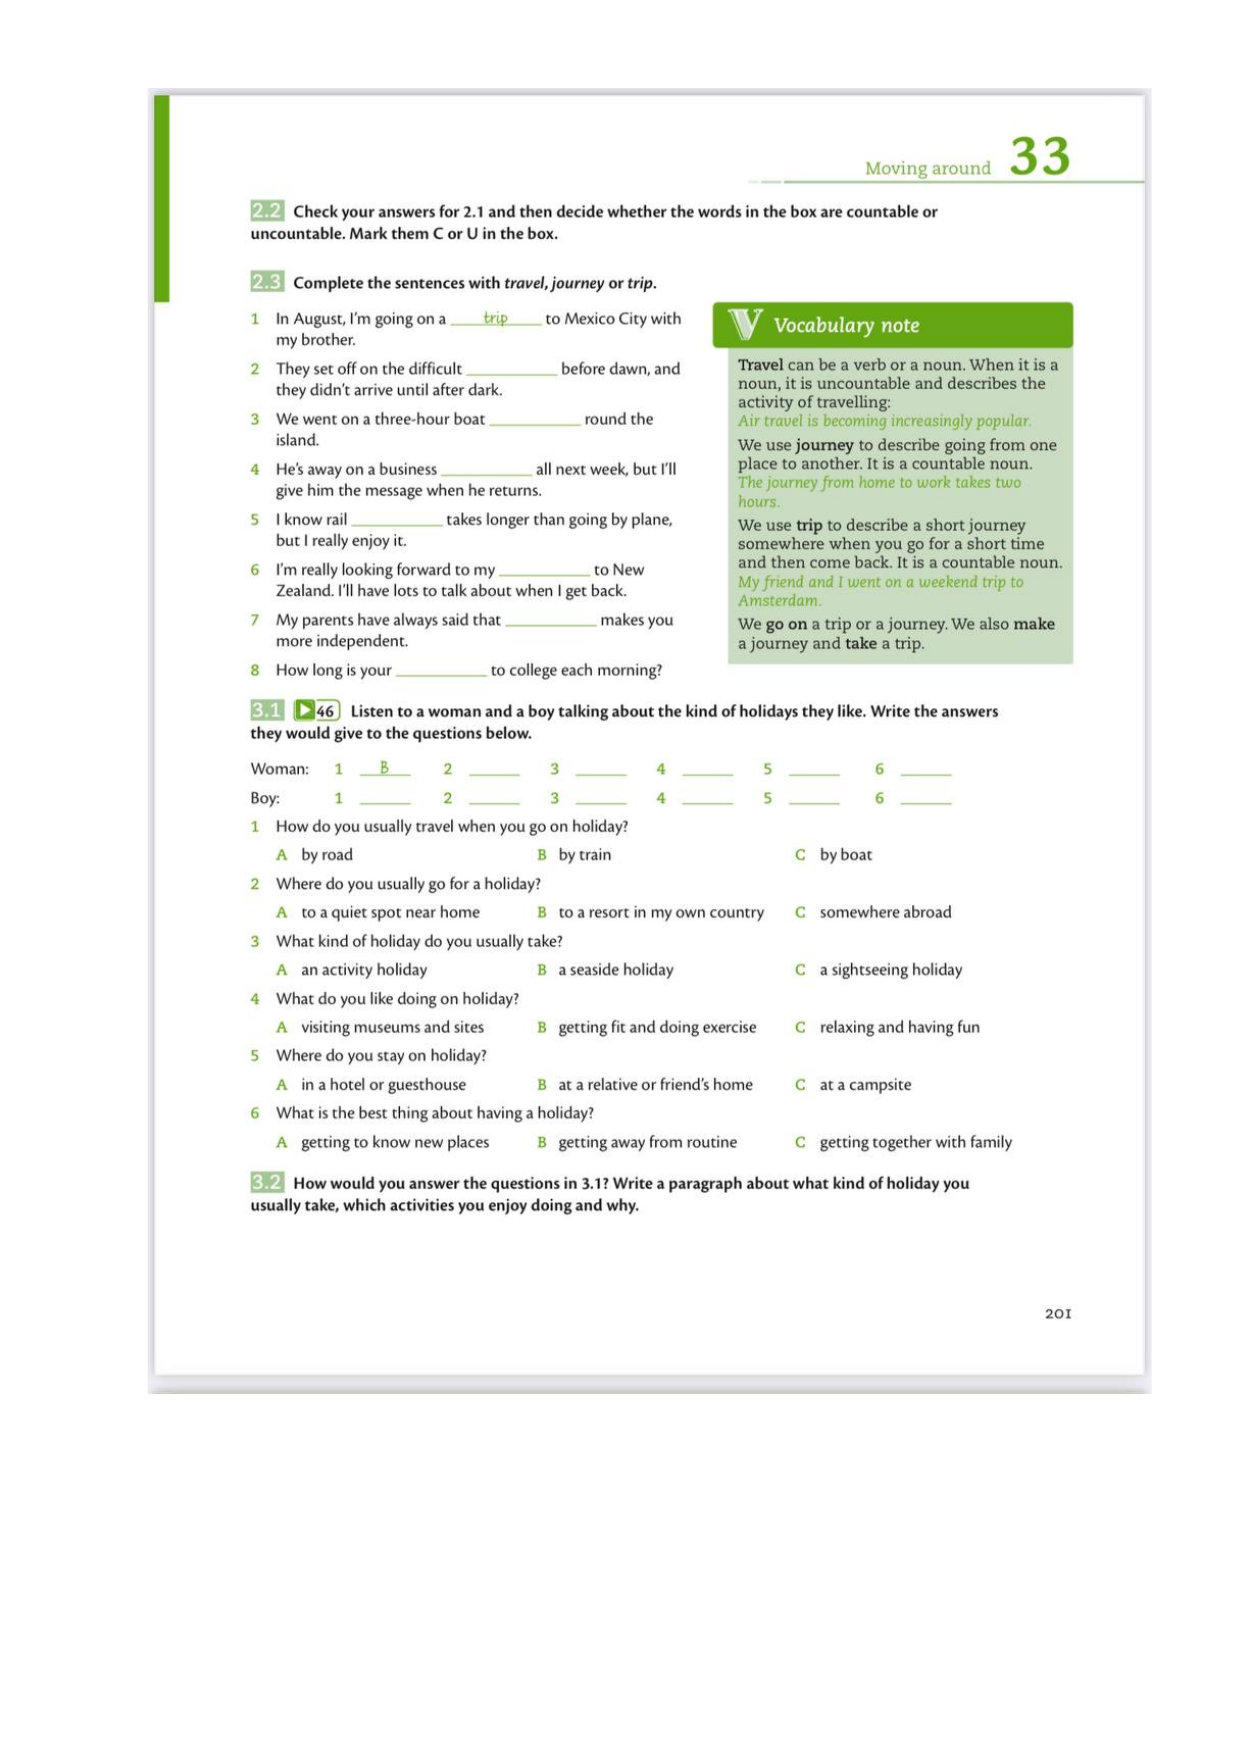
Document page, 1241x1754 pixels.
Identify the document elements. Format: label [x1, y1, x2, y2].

picture [147, 88, 1152, 1394]
